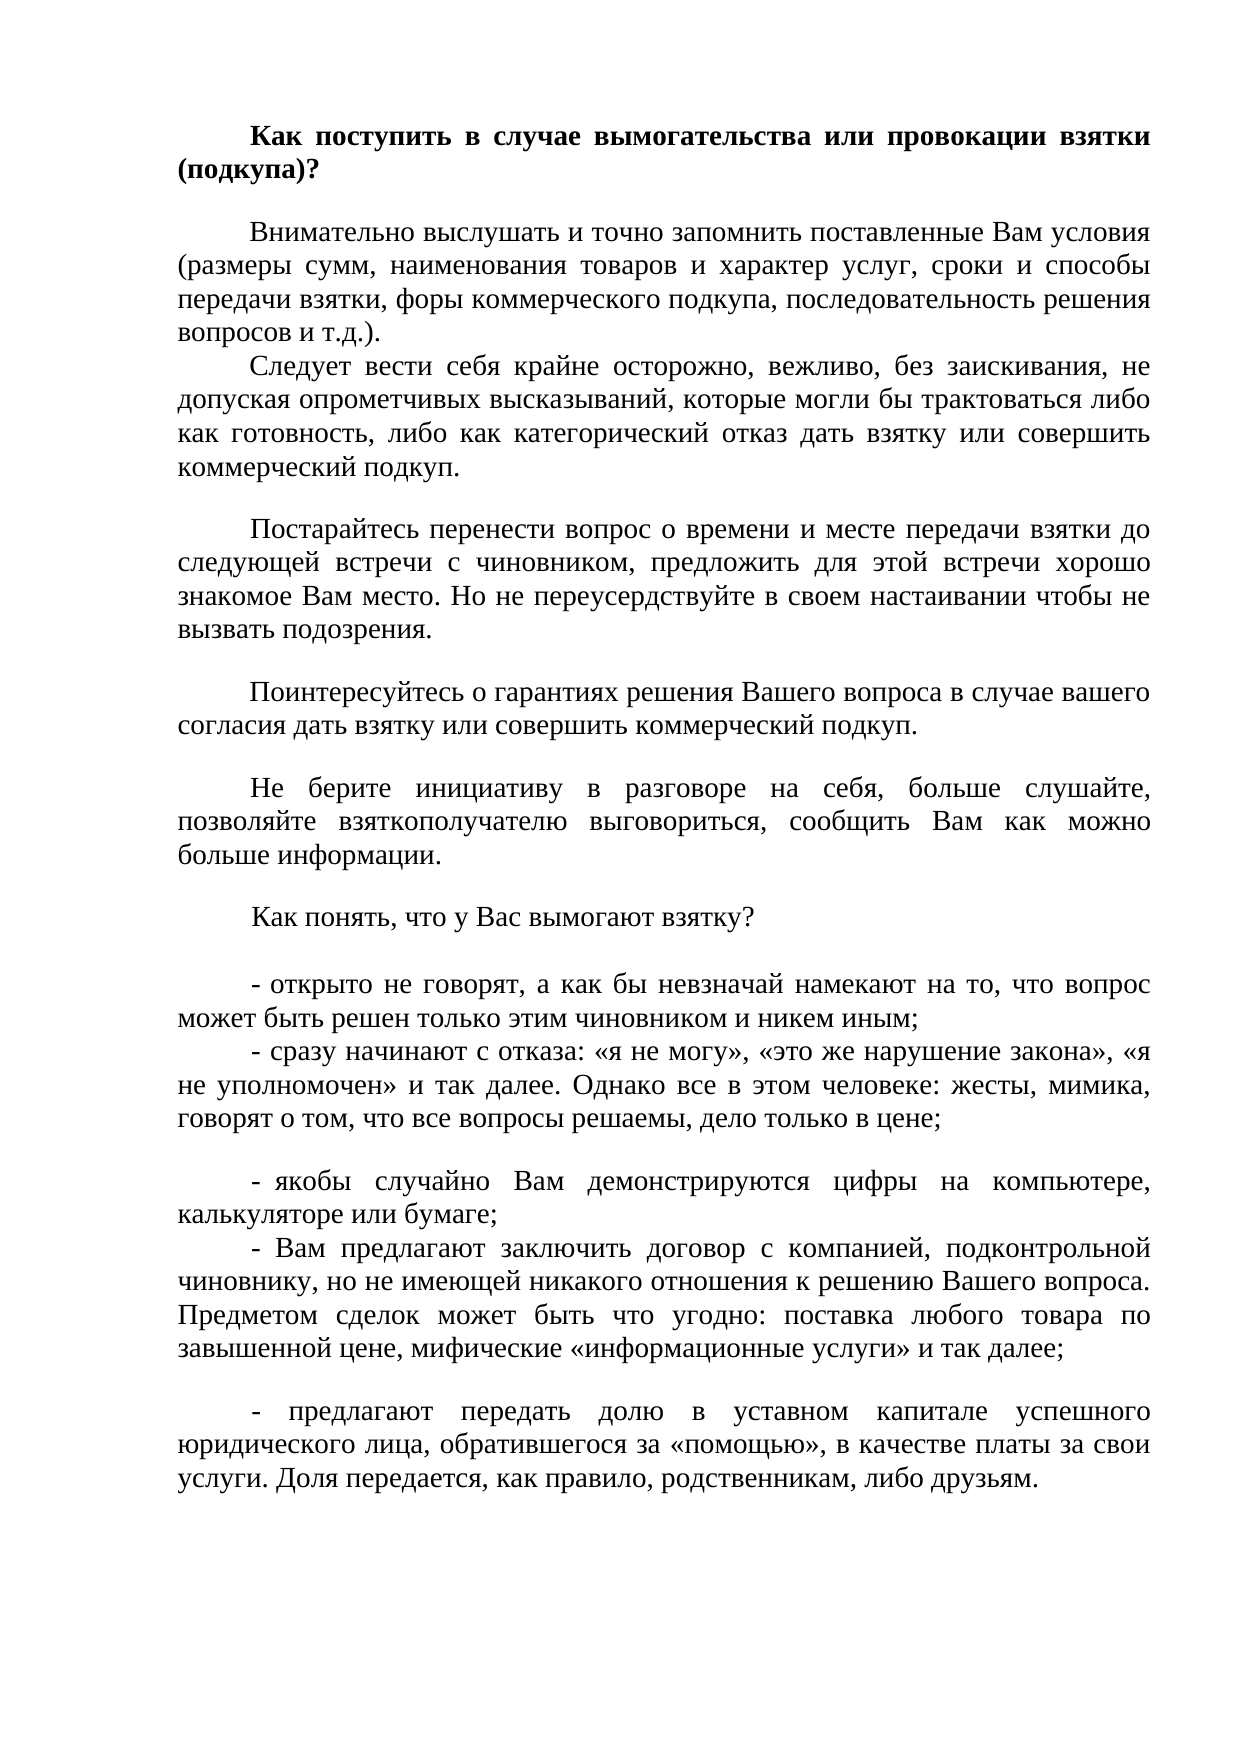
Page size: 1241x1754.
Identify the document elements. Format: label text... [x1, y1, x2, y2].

text Следует вести себя крайне осторожно, вежливо, без заискивания, не допуская опрометчивых высказываний, которые могли бы трактоваться либо как готовность, либо как категорический отказ дать взятку или совершить коммерческий подкуп. [177, 348, 1152, 482]
text Внимательно выслушать и точно запомнить поставленные Вам условия (размеры сумм, наименования товаров и характер услуг, сроки и способы передачи взятки, форы коммерческого подкупа, последовательность решения вопросов и т.д.). [177, 214, 1152, 348]
text Постарайтесь перенести вопрос о времени и месте передачи взятки до следующей встречи с чиновником, предложить для этой встречи хорошо знакомое Вам место. Но не переусердствуйте в своем настаивании чтобы не вызвать подозрения. [177, 511, 1152, 645]
list сразу начинают с отказа: «я не могу», «это же нарушение закона», «я не уполномочен» и так далее. Однако все в этом человеке: жесты, мимика, говорят о том, что все вопросы решаемы, дело только в цене; [177, 1033, 1152, 1134]
text Не берите инициативу в разговоре на себя, больше слушайте, позволяйте взяткополучателю выговориться, сообщить Вам как можно больше информации. [177, 770, 1152, 870]
list якобы случайно Вам демонстрируются цифры на компьютере, калькуляторе или бумаге; [177, 1163, 1152, 1230]
text Поинтересуйтесь о гарантиях решения Вашего вопроса в случае вашего согласия дать взятку или совершить коммерческий подкуп. [177, 674, 1152, 741]
list открыто не говорят, а как бы невзначай намекают на то, что вопрос может быть решен только этим чиновником и никем иным; [177, 966, 1152, 1033]
text Как понять, что у Вас вымогают взятку? [177, 899, 1152, 933]
list Вам предлагают заключить договор с компанией, подконтрольной чиновнику, но не имеющей никакого отношения к решению Вашего вопроса. Предметом сделок может быть что угодно: поставка любого товара по завышенной цене, мифические «информационные услуги» и так далее; [177, 1230, 1152, 1364]
text - предлагают передать долю в уставном капитале успешного юридического лица, обратившегося за «помощью», в качестве платы за свои услуги. Доля передается, как правило, родственникам, либо друзьям. [177, 1393, 1152, 1493]
text Как поступить в случае вымогательства или провокации взятки (подкупа)? [177, 118, 1152, 185]
